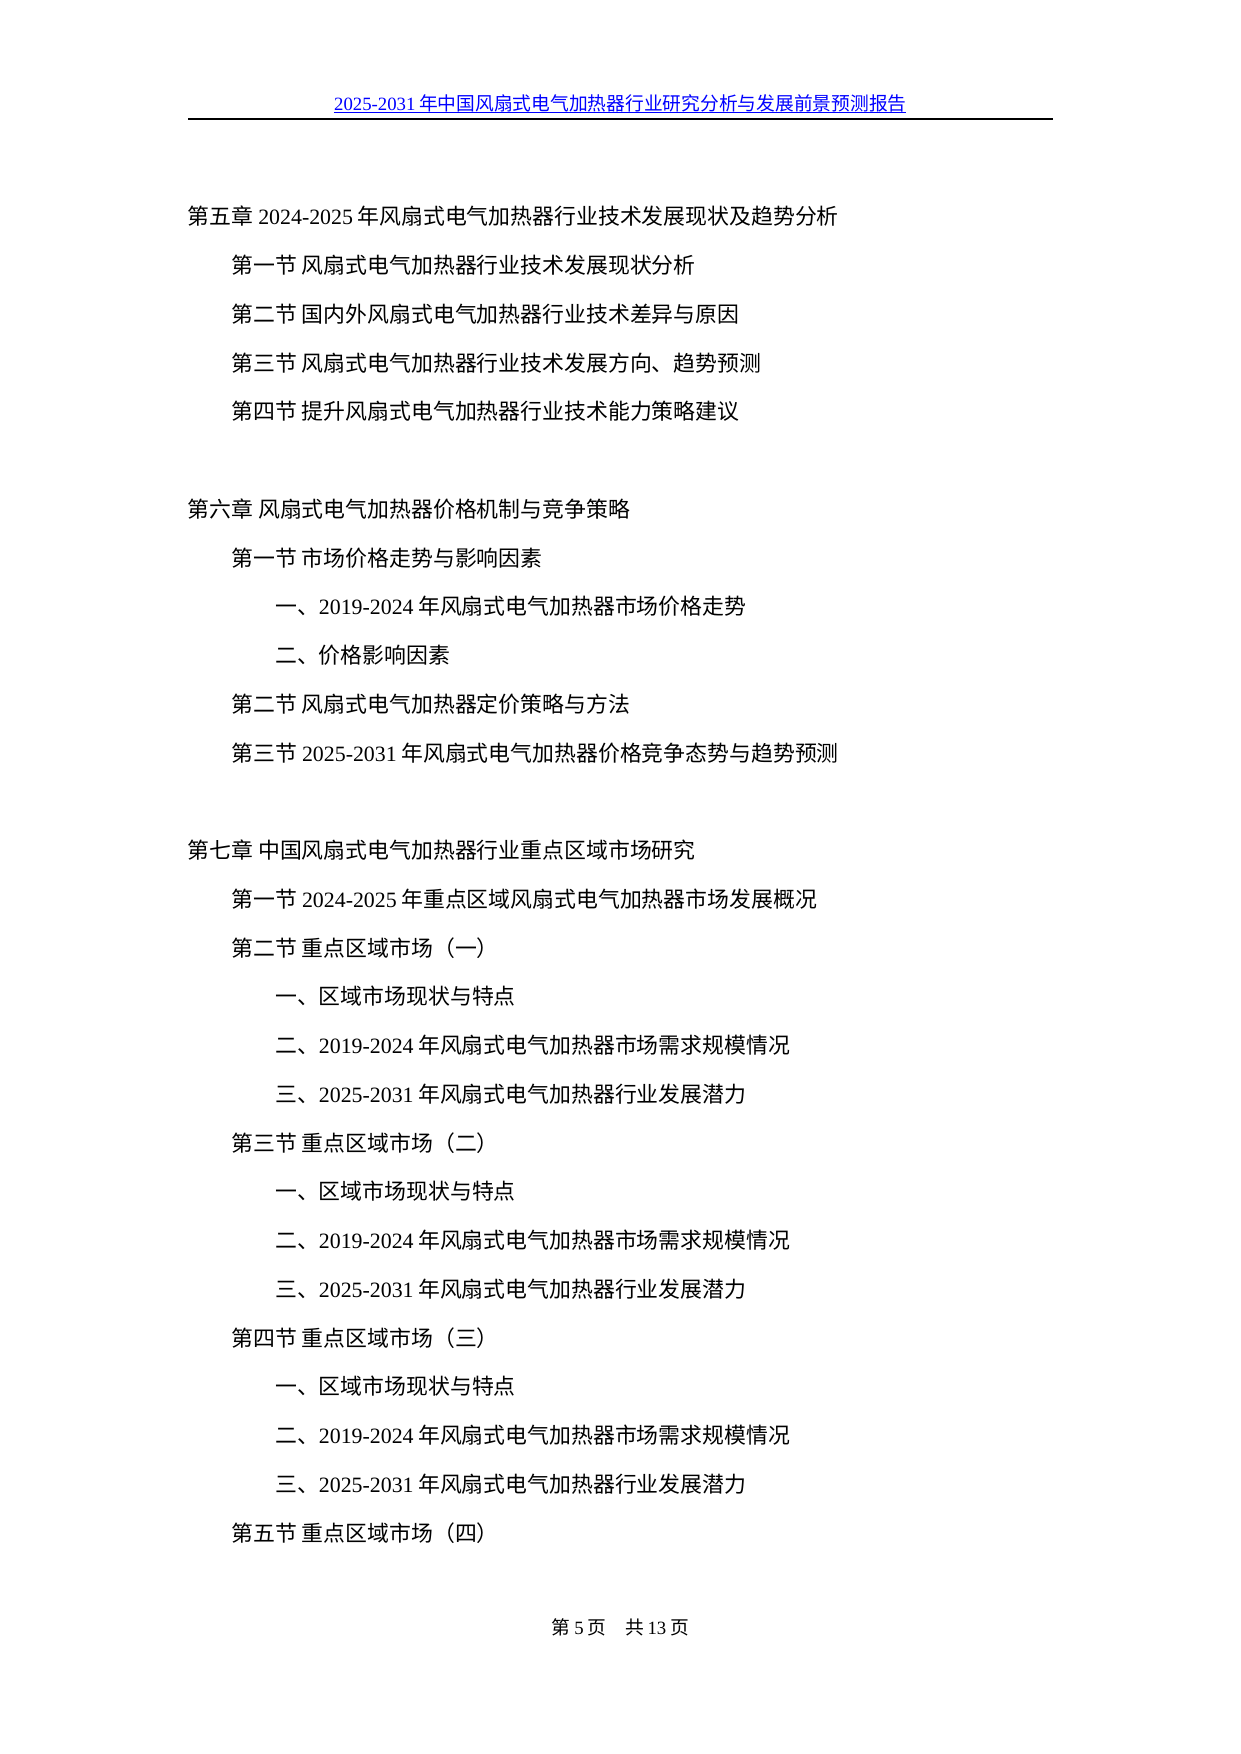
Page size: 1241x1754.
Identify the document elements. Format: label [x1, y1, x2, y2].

text [187, 150, 1053, 1548]
